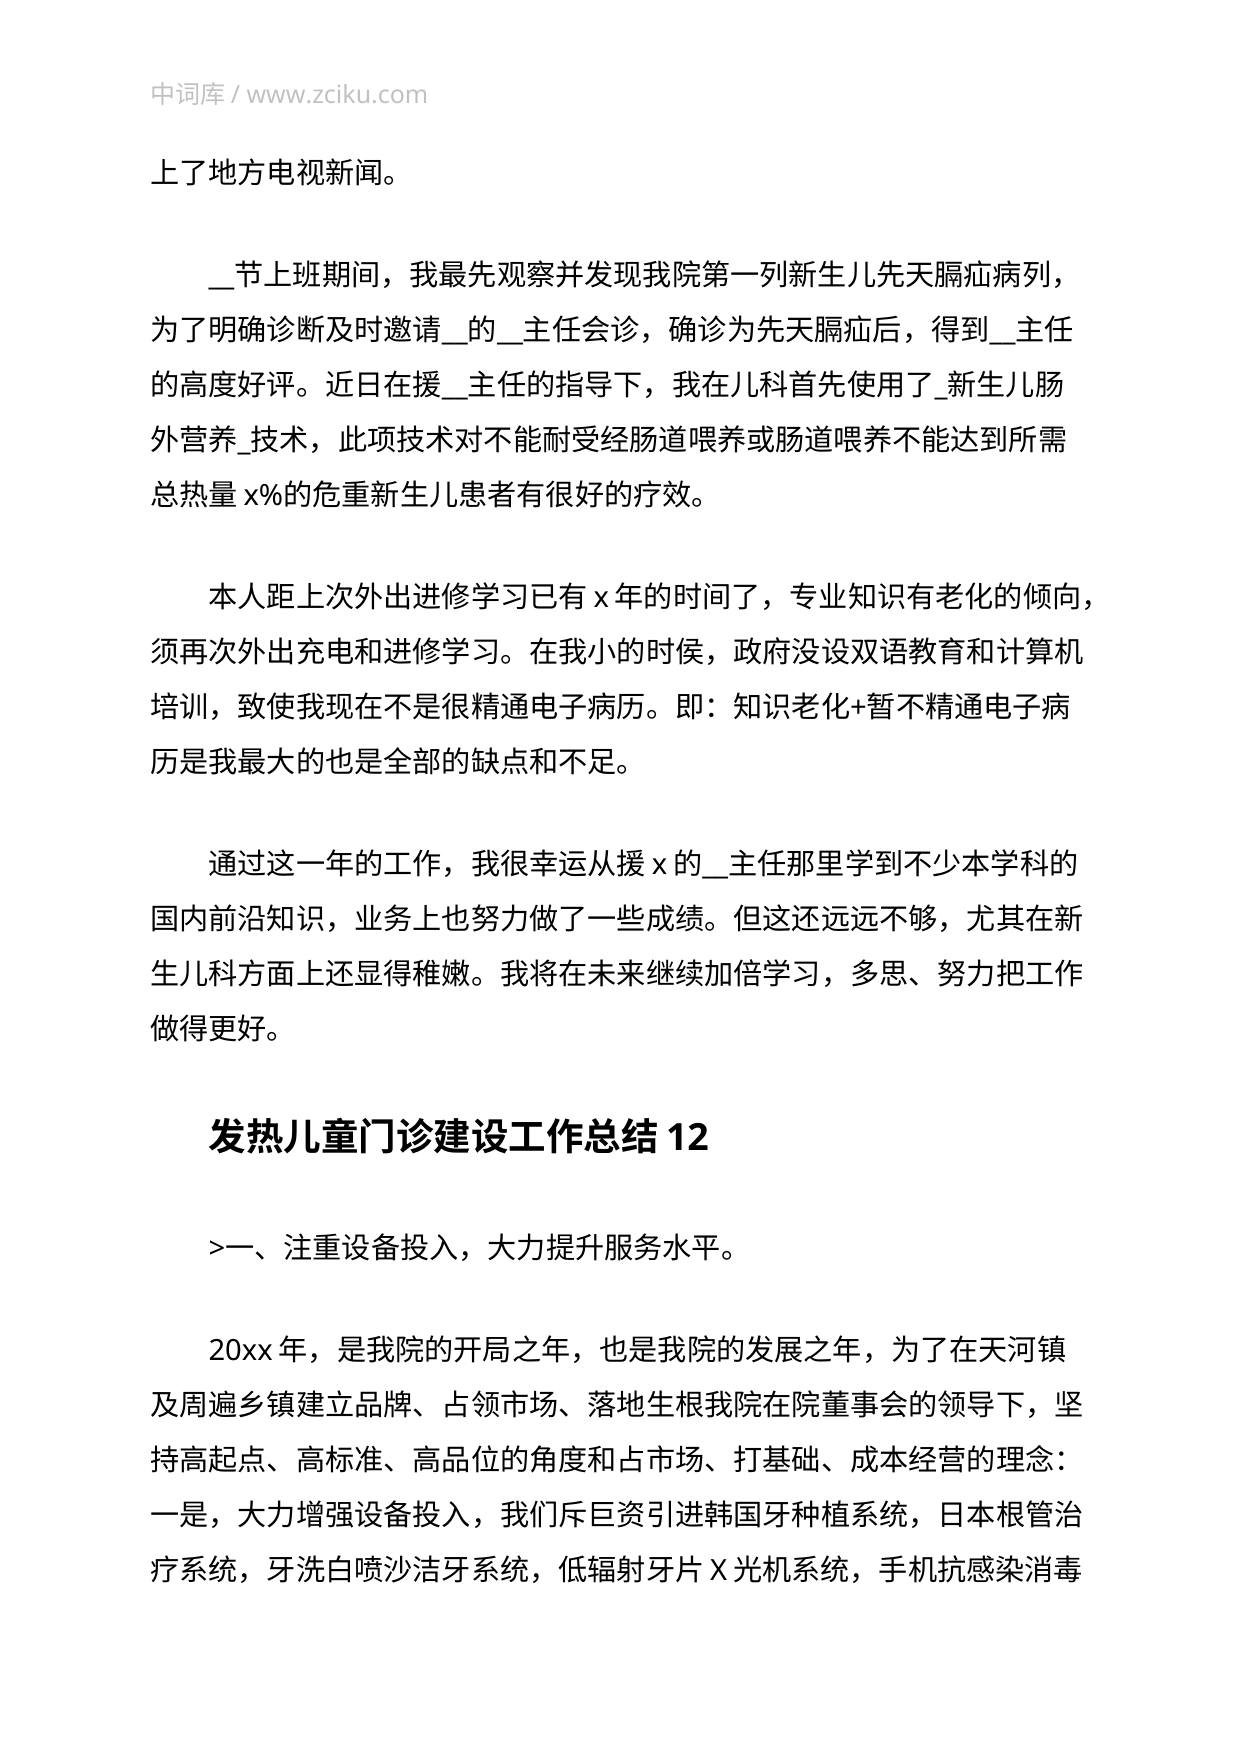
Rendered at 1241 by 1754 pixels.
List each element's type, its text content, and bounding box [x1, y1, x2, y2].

text __节上班期间，我最先观察并发现我院第一列新生儿先天膈疝病列，为了明确诊断及时邀请__的__主任会诊，确诊为先天膈疝后，得到__主任的高度好评。近日在援__主任的指导下，我在儿科首先使用了_新生儿肠外营养_技术，此项技术对不能耐受经肠道喂养或肠道喂养不能达到所需总热量x%的危重新生儿患者有很好的疗效。 [150, 252, 1090, 514]
text >一、注重设备投入，大力提升服务水平。 [150, 1224, 1090, 1267]
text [150, 150, 1090, 192]
text 发热儿童门诊建设工作总结12 [150, 1107, 1090, 1161]
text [150, 1327, 1090, 1589]
text 通过这一年的工作，我很幸运从援x的__主任那里学到不少本学科的国内前沿知识，业务上也努力做了一些成绩。但这还远远不够，尤其在新生儿科方面上还显得稚嫩。我将在未来继续加倍学习，多思、努力把工作做得更好。 [150, 840, 1090, 1047]
text 本人距上次外出进修学习已有x年的时间了，专业知识有老化的倾向，须再次外出充电和进修学习。在我小的时侯，政府没设双语教育和计算机培训，致使我现在不是很精通电子病历。即：知识老化+暂不精通电子病历是我最大的也是全部的缺点和不足。 [150, 574, 1090, 781]
